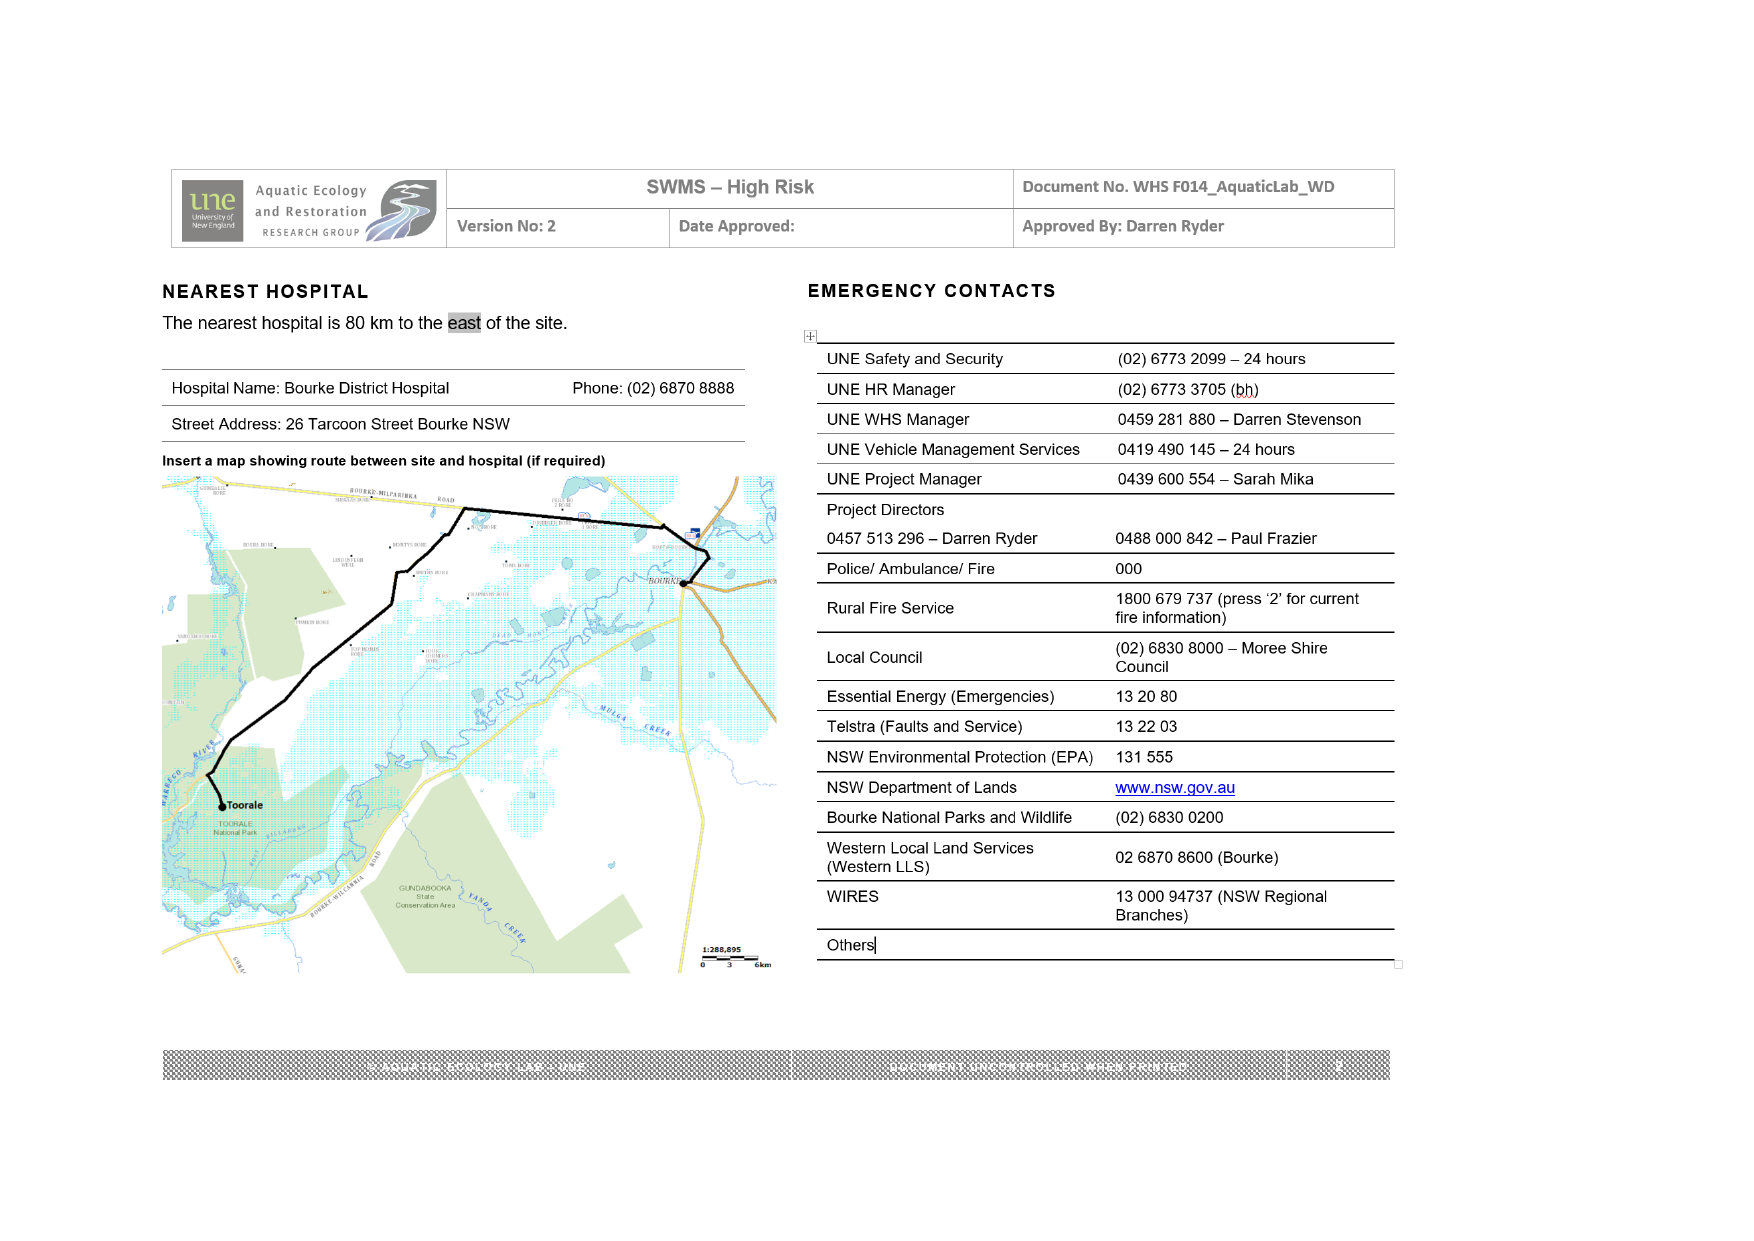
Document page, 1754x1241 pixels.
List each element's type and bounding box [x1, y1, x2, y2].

picture [154, 157, 1404, 1089]
